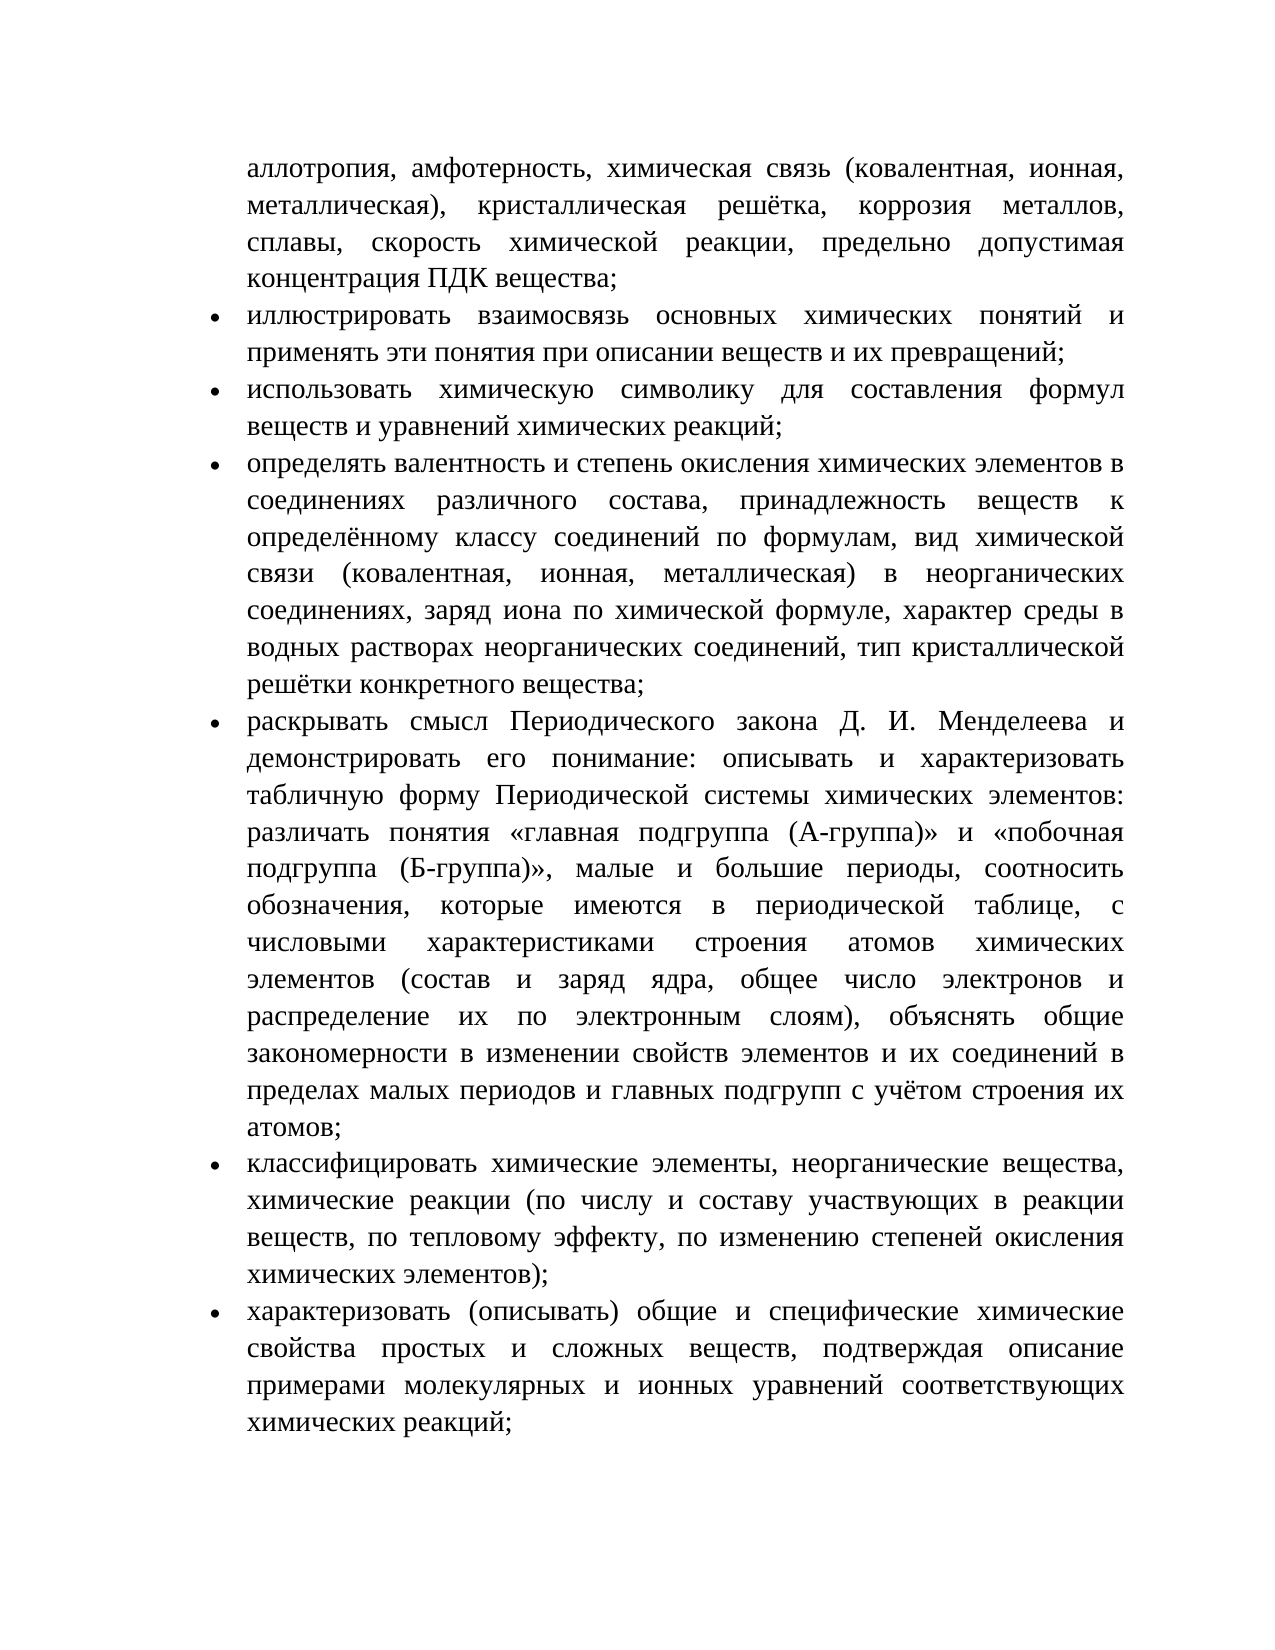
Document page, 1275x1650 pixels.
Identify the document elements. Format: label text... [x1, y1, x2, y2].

list иллюстрировать взаимосвязь основных химических понятий и применять эти понятия при описании веществ и их превращений; [209, 297, 1125, 368]
list характеризовать (описывать) общие и специфические химические свойства простых и сложных веществ, подтверждая описание примерами молекулярных и ионных уравнений соответствующих химических реакций; [209, 1293, 1125, 1437]
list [209, 150, 1125, 294]
list классифицировать химические элементы, неорганические вещества, химические реакции (по числу и составу участвующих в реакции веществ, по тепловому эффекту, по изменению степеней окисления химических элементов); [209, 1146, 1125, 1290]
list раскрывать смысл Периодического закона Д. И. Менделеева и демонстрировать его понимание: описывать и характеризовать табличную форму Периодической системы химических элементов: различать понятия «главная подгруппа (А-группа)» и «побочная подгруппа (Б-группа)», малые и большие периоды, соотносить обозначения, которые имеются в периодической таблице, с числовыми характеристиками строения атомов химических элементов (состав и заряд ядра, общее число электронов и распределение их по электронным слоям), объяснять общие закономерности в изменении свойств элементов и их соединений в пределах малых периодов и главных подгрупп с учётом строения их атомов; [209, 703, 1125, 1142]
list определять валентность и степень окисления химических элементов в соединениях различного состава, принадлежность веществ к определённому классу соединений по формулам, вид химической связи (ковалентная, ионная, металлическая) в неорганических соединениях, заряд иона по химической формуле, характер среды в водных растворах неорганических соединений, тип кристаллической решётки конкретного вещества; [209, 445, 1125, 700]
list использовать химическую символику для составления формул веществ и уравнений химических реакций; [209, 371, 1125, 442]
